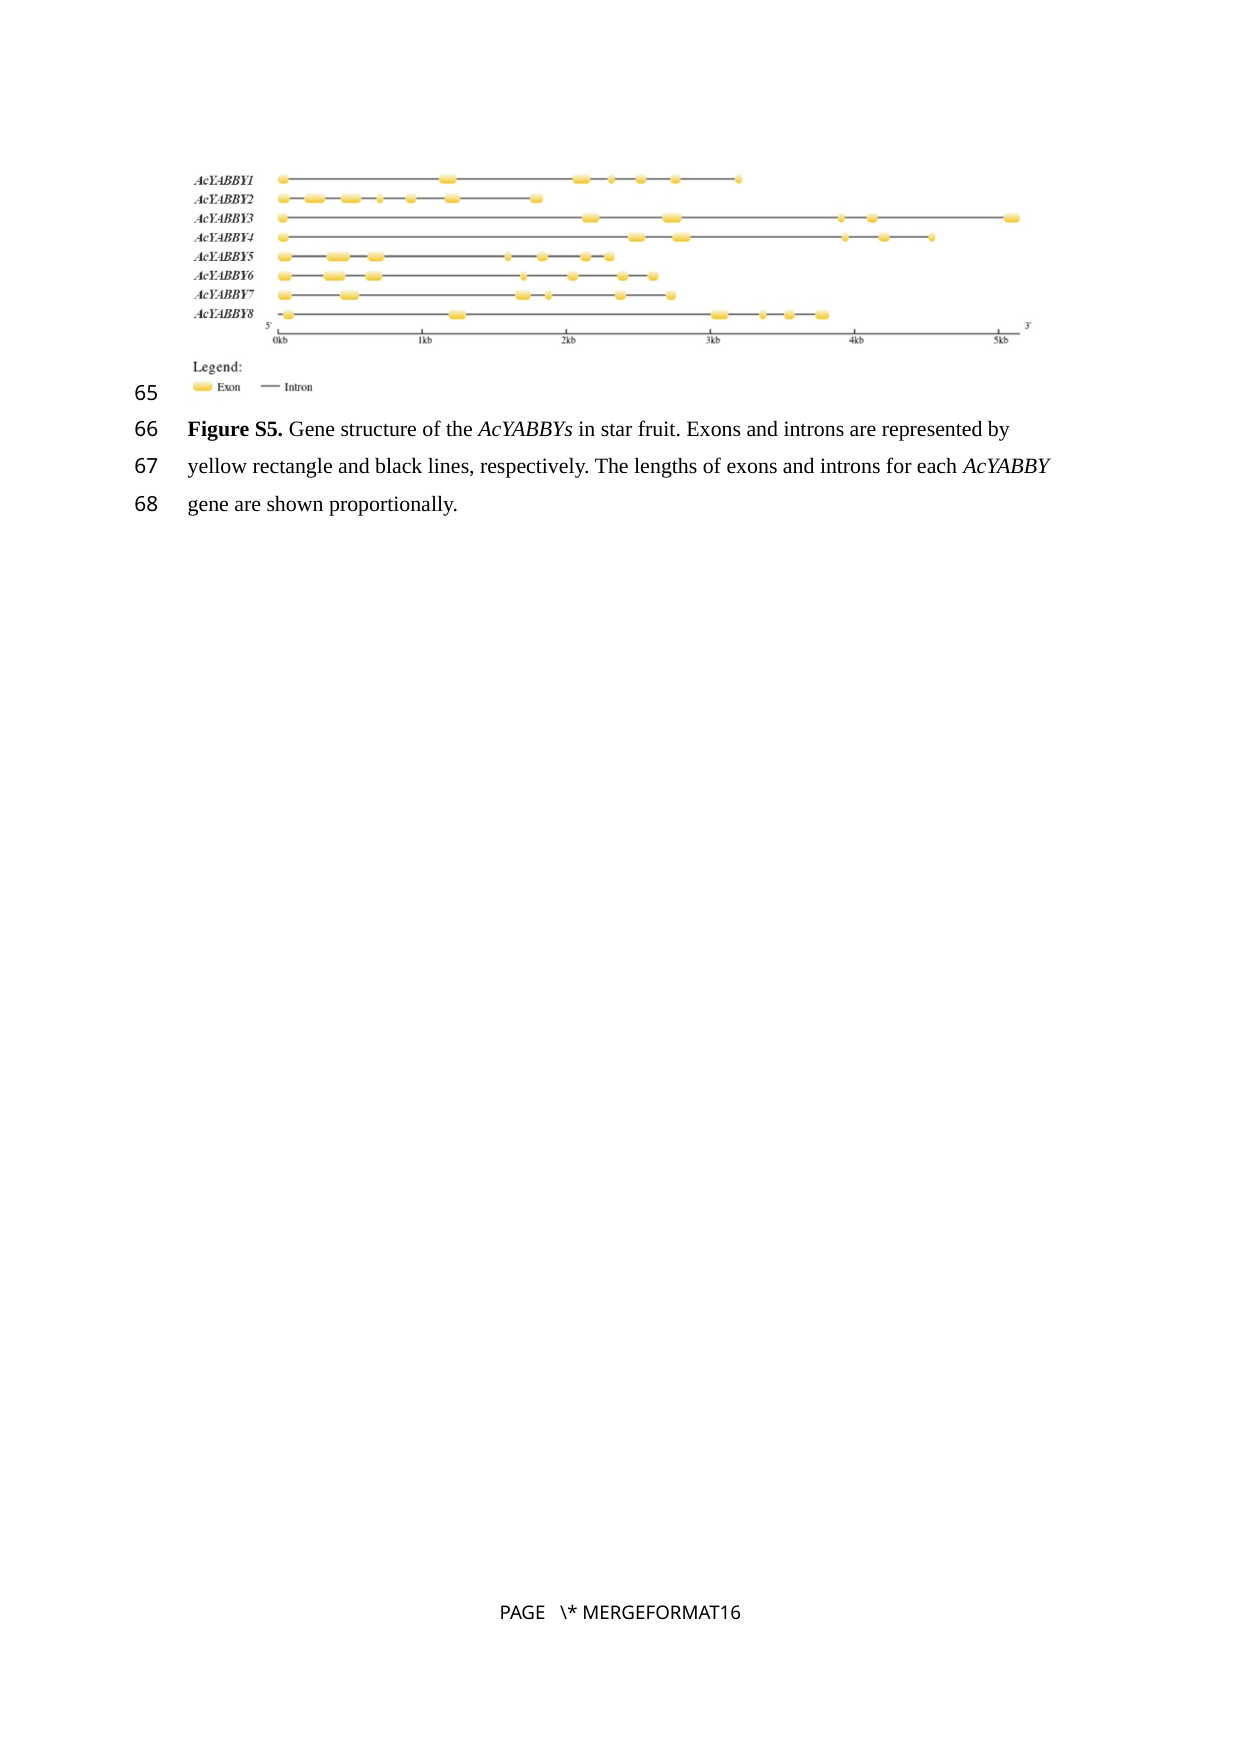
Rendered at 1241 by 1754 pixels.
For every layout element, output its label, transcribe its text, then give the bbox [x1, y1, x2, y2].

picture [187, 159, 1053, 401]
text Figure S5. Gene structure of the AcYABBYs in star fruit. Exons and introns are represented by yellow rectangle and black lines, respectively. The lengths of exons and introns for each AcYABBY gene are shown proportionally. [187, 416, 1053, 516]
